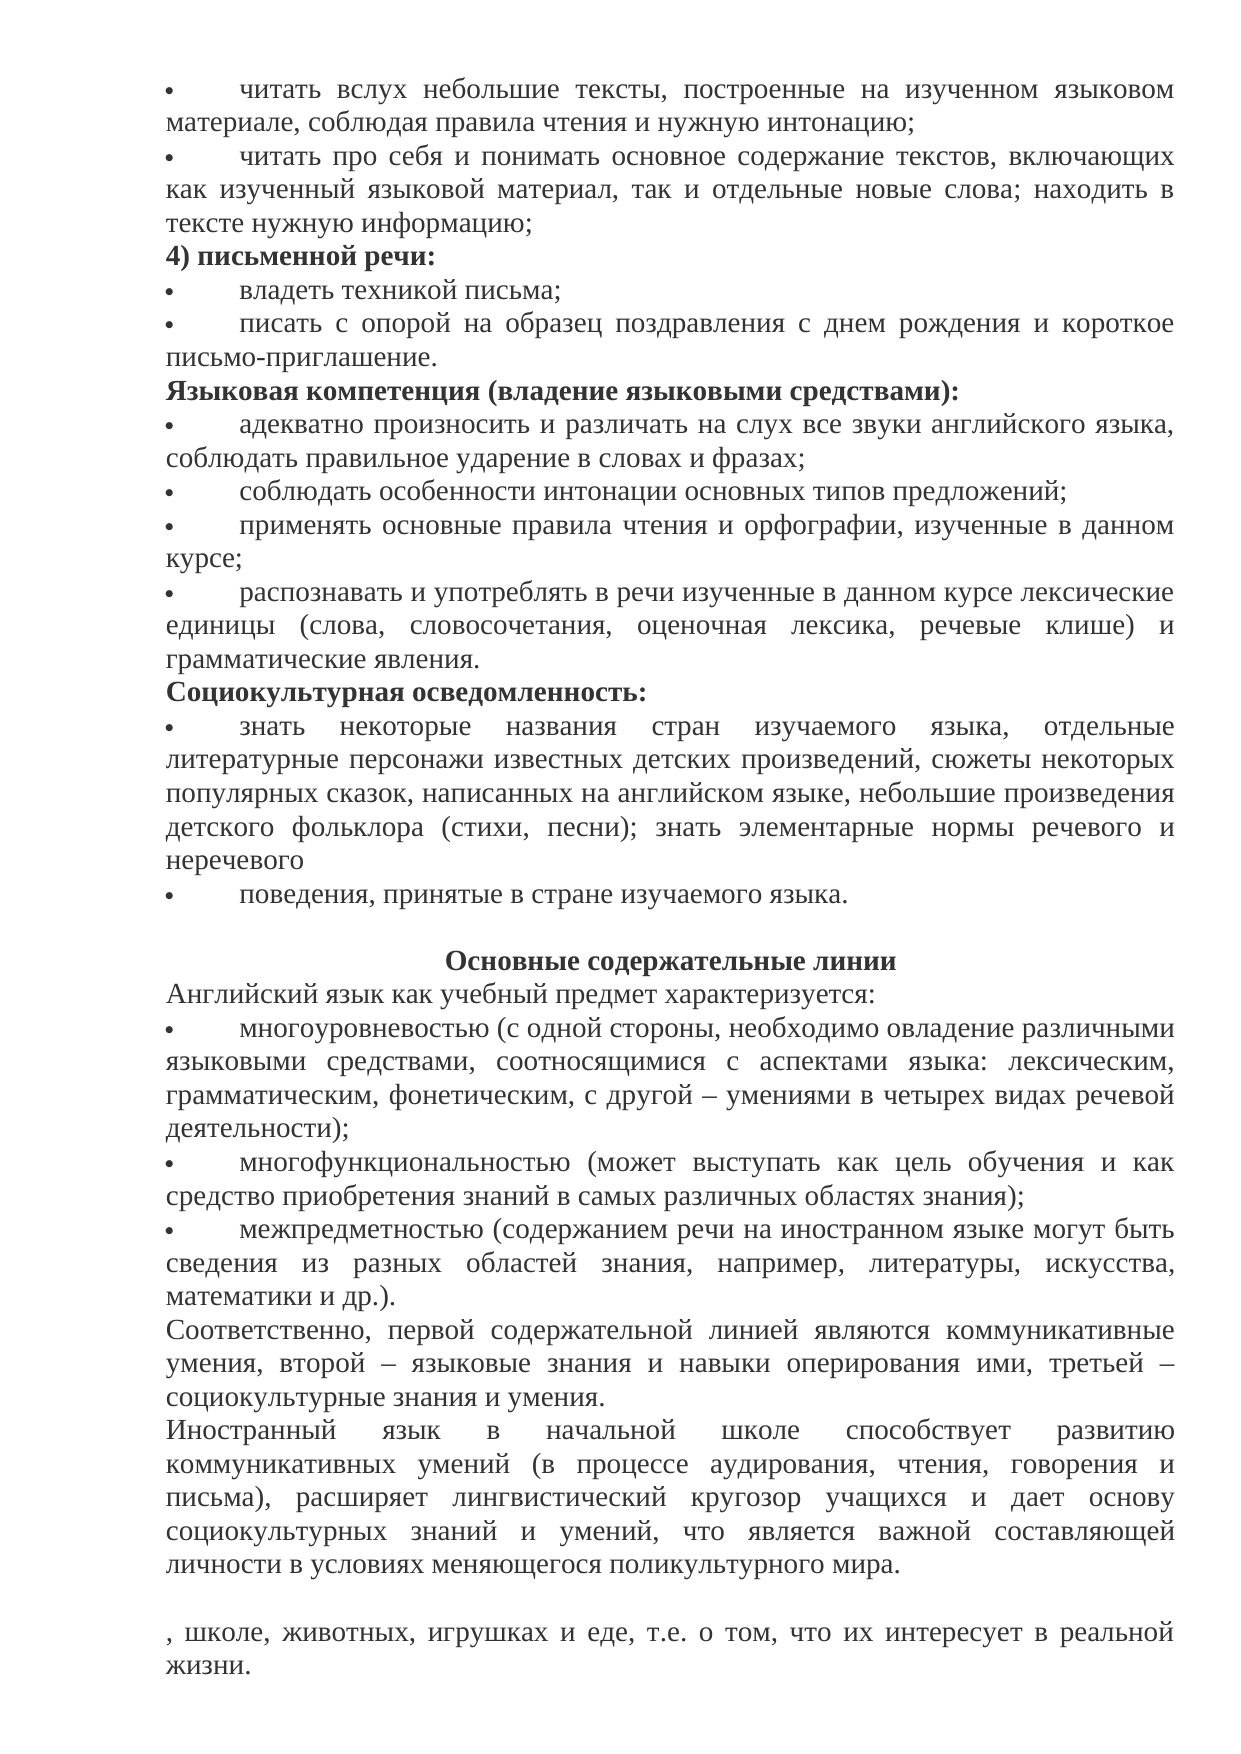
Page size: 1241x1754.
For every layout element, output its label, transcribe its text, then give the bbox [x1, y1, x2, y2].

text , школе, животных, игрушках и еде, т.е. о том, что их интересует в реальной жизни. [166, 1614, 1176, 1681]
list читать вслух небольшие тексты, построенные на изученном языковом материале, соблюдая правила чтения и нужную интонацию; [166, 71, 1176, 138]
text Соответственно, первой содержательной линией являются коммуникативные умения, второй – языковые знания и навыки оперирования ими, третьей – социокультурные знания и умения. [166, 1312, 1176, 1412]
text Основные содержательные линии [166, 943, 1176, 976]
list владеть техникой письма; [166, 272, 1176, 306]
list распознавать и употреблять в речи изученные в данном курсе лексические единицы (слова, словосочетания, оценочная лексика, речевые клише) и грамматические явления. [166, 574, 1176, 674]
list многоуровневостью (с одной стороны, необходимо овладение различными языковыми средствами, соотносящимися с аспектами языка: лексическим, грамматическим, фонетическим, с другой – умениями в четырех видах речевой деятельности); [166, 1010, 1176, 1144]
text Английский язык как учебный предмет характеризуется: [166, 976, 1176, 1010]
list поведения, принятые в стране изучаемого языка. [166, 876, 1176, 909]
text Социокультурная осведомленность: [166, 674, 1176, 708]
list писать с опорой на образец поздравления с днем рождения и короткое письмо-приглашение. [166, 306, 1176, 373]
text Иностранный язык в начальной школе способствует развитию коммуникативных умений (в процессе аудирования, чтения, говорения и письма), расширяет лингвистический кругозор учащихся и дает основу социокультурных знаний и умений, что является важной составляющей личности в условиях меняющегося поликультурного мира. [166, 1412, 1176, 1580]
list читать про себя и понимать основное содержание текстов, включающих как изученный языковой материал, так и отдельные новые слова; находить в тексте нужную информацию; [166, 138, 1176, 238]
list знать некоторые названия стран изучаемого языка, отдельные литературные персонажи известных детских произведений, сюжеты некоторых популярных сказок, написанных на английском языке, небольшие произведения детского фольклора (стихи, песни); знать элементарные нормы речевого и неречевого [166, 708, 1176, 876]
text 4) письменной речи: [166, 238, 1176, 272]
list межпредметностью (содержанием речи на иностранном языке могут быть сведения из разных областей знания, например, литературы, искусства, математики и др.). [166, 1211, 1176, 1312]
list адекватно произносить и различать на слух все звуки английского языка, соблюдать правильное ударение в словах и фразах; [166, 406, 1176, 473]
list многофункциональностью (может выступать как цель обучения и как средство приобретения знаний в самых различных областях знания); [166, 1144, 1176, 1211]
list применять основные правила чтения и орфографии, изученные в данном курсе; [166, 507, 1176, 574]
list соблюдать особенности интонации основных типов предложений; [166, 473, 1176, 507]
text Языковая компетенция (владение языковыми средствами): [166, 373, 1176, 406]
